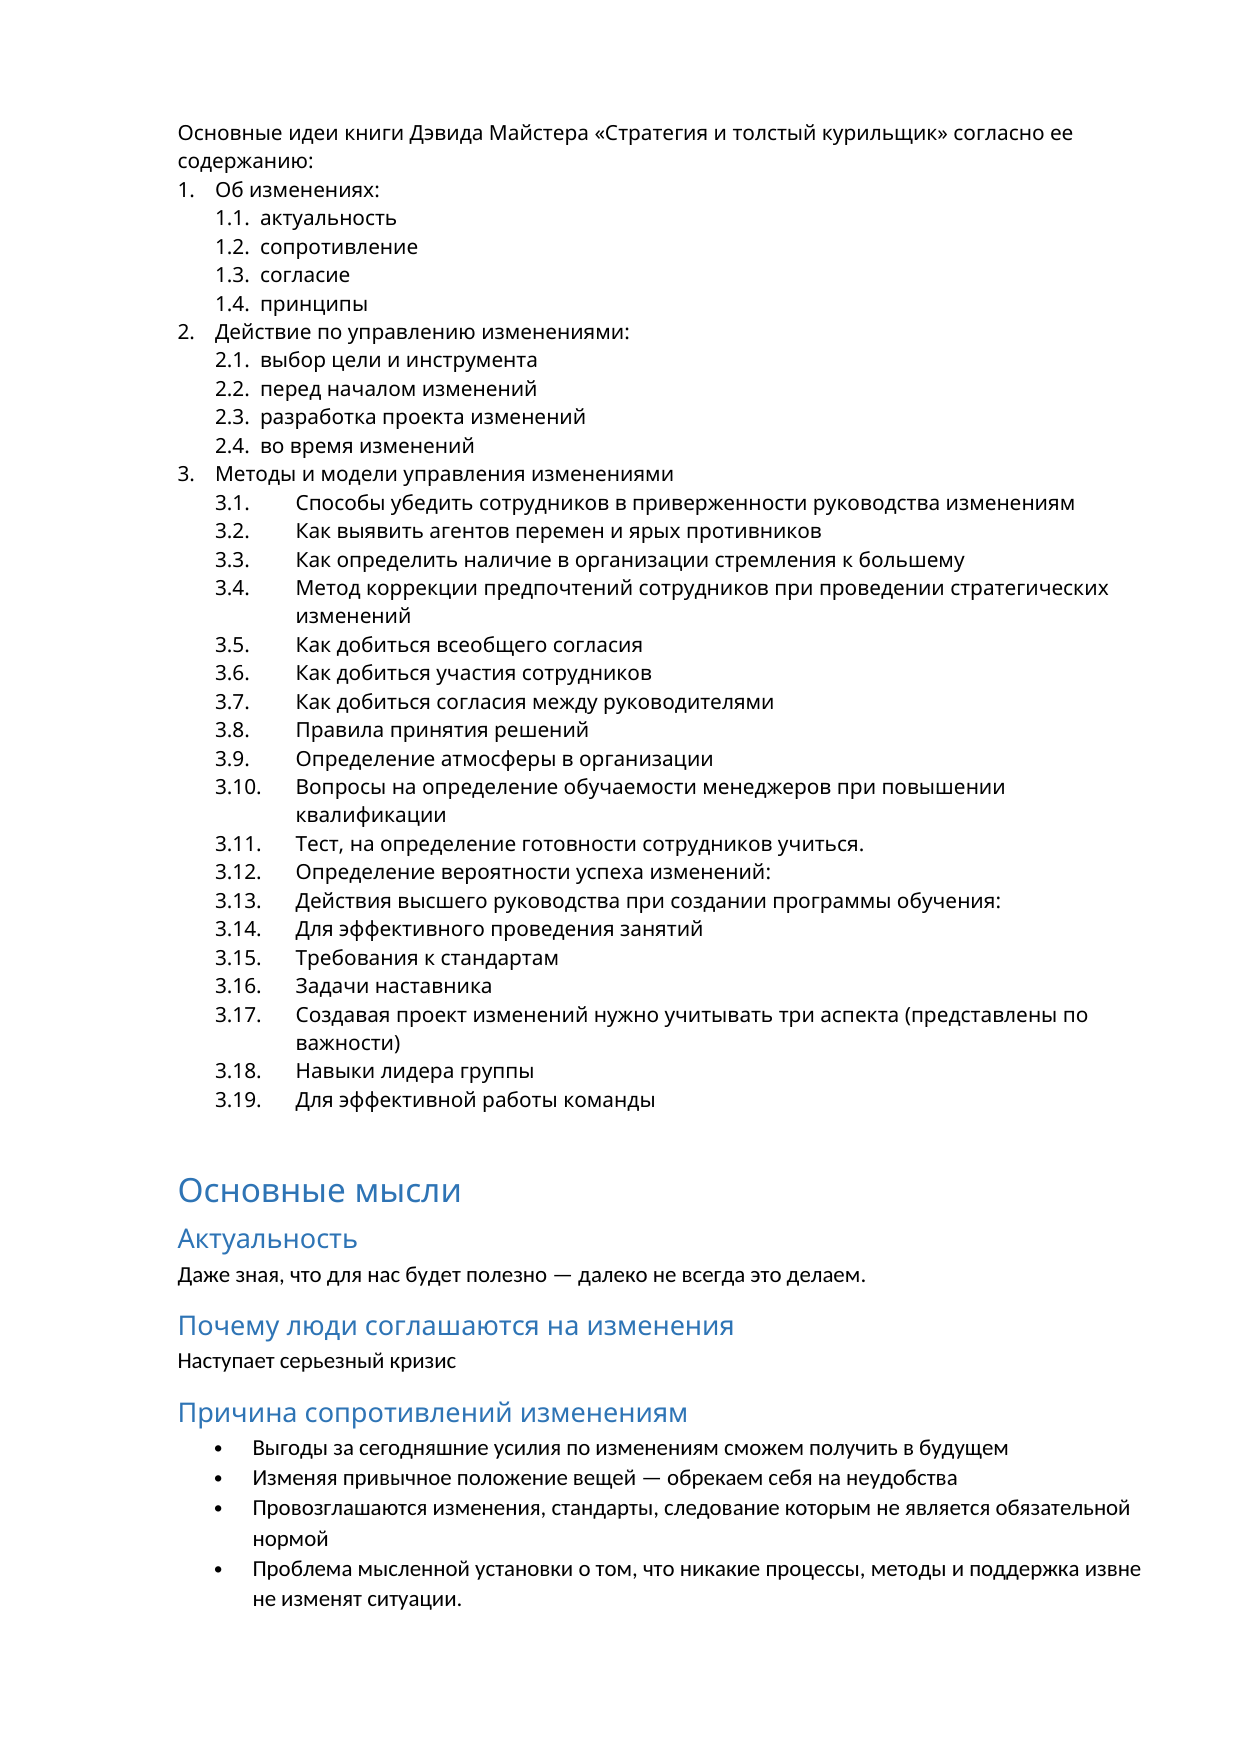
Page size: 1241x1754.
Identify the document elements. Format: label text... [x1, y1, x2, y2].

list Как добиться участия сотрудников [215, 658, 1152, 687]
subtitle Основные мысли [177, 1167, 1152, 1212]
list согласие [215, 260, 1152, 289]
list Задачи наставника [215, 971, 1152, 1000]
list Действия высшего руководства при создании программы обучения: [215, 886, 1152, 914]
list Действие по управлению изменениями: [177, 317, 1152, 346]
list Изменяя привычное положение вещей — обрекаем себя на неудобства [215, 1463, 1152, 1491]
list Провозглашаются изменения, стандарты, следование которым не является обязательной нормой [215, 1493, 1152, 1552]
list Требования к стандартам [215, 943, 1152, 971]
list Об изменениях: [177, 175, 1152, 203]
list Навыки лидера группы [215, 1057, 1152, 1085]
list Для эффективного проведения занятий [215, 914, 1152, 943]
list Тест, на определение готовности сотрудников учиться. [215, 829, 1152, 857]
list Для эффективной работы команды [215, 1085, 1152, 1113]
list перед началом изменений [215, 374, 1152, 402]
list Способы убедить сотрудников в приверженности руководства изменениям [215, 488, 1152, 516]
text Даже зная, что для нас будет полезно — далеко не всегда это делаем. [177, 1260, 1152, 1288]
subtitle Почему люди соглашаются на изменения [177, 1307, 1152, 1343]
list разработка проекта изменений [215, 402, 1152, 431]
list Правила принятия решений [215, 715, 1152, 744]
list принципы [215, 289, 1152, 317]
list Как добиться согласия между руководителями [215, 687, 1152, 715]
list во время изменений [215, 431, 1152, 459]
list Как добиться всеобщего согласия [215, 630, 1152, 658]
list актуальность [215, 203, 1152, 232]
list Метод коррекции предпочтений сотрудников при проведении стратегических изменений [215, 573, 1152, 630]
list Как выявить агентов перемен и ярых противников [215, 516, 1152, 545]
subtitle Причина сопротивлений изменениям [177, 1393, 1152, 1430]
list Выгоды за сегодняшние усилия по изменениям сможем получить в будущем [215, 1433, 1152, 1461]
list Создавая проект изменений нужно учитывать три аспекта (представлены по важности) [215, 1000, 1152, 1057]
text Основные идеи книги Дэвида Майстера «Стратегия и толстый курильщик» согласно ее содержанию: [177, 118, 1152, 175]
list Как определить наличие в организации стремления к большему [215, 545, 1152, 573]
text Наступает серьезный кризис [177, 1346, 1152, 1374]
list Определение вероятности успеха изменений: [215, 857, 1152, 886]
list Определение атмосферы в организации [215, 744, 1152, 772]
subtitle Актуальность [177, 1220, 1152, 1257]
list Вопросы на определение обучаемости менеджеров при повышении квалификации [215, 772, 1152, 829]
list выбор цели и инструмента [215, 346, 1152, 374]
list сопротивление [215, 232, 1152, 260]
list Методы и модели управления изменениями [177, 459, 1152, 488]
list Проблема мысленной установки о том, что никакие процессы, методы и поддержка извне не изменят ситуации. [215, 1554, 1152, 1612]
